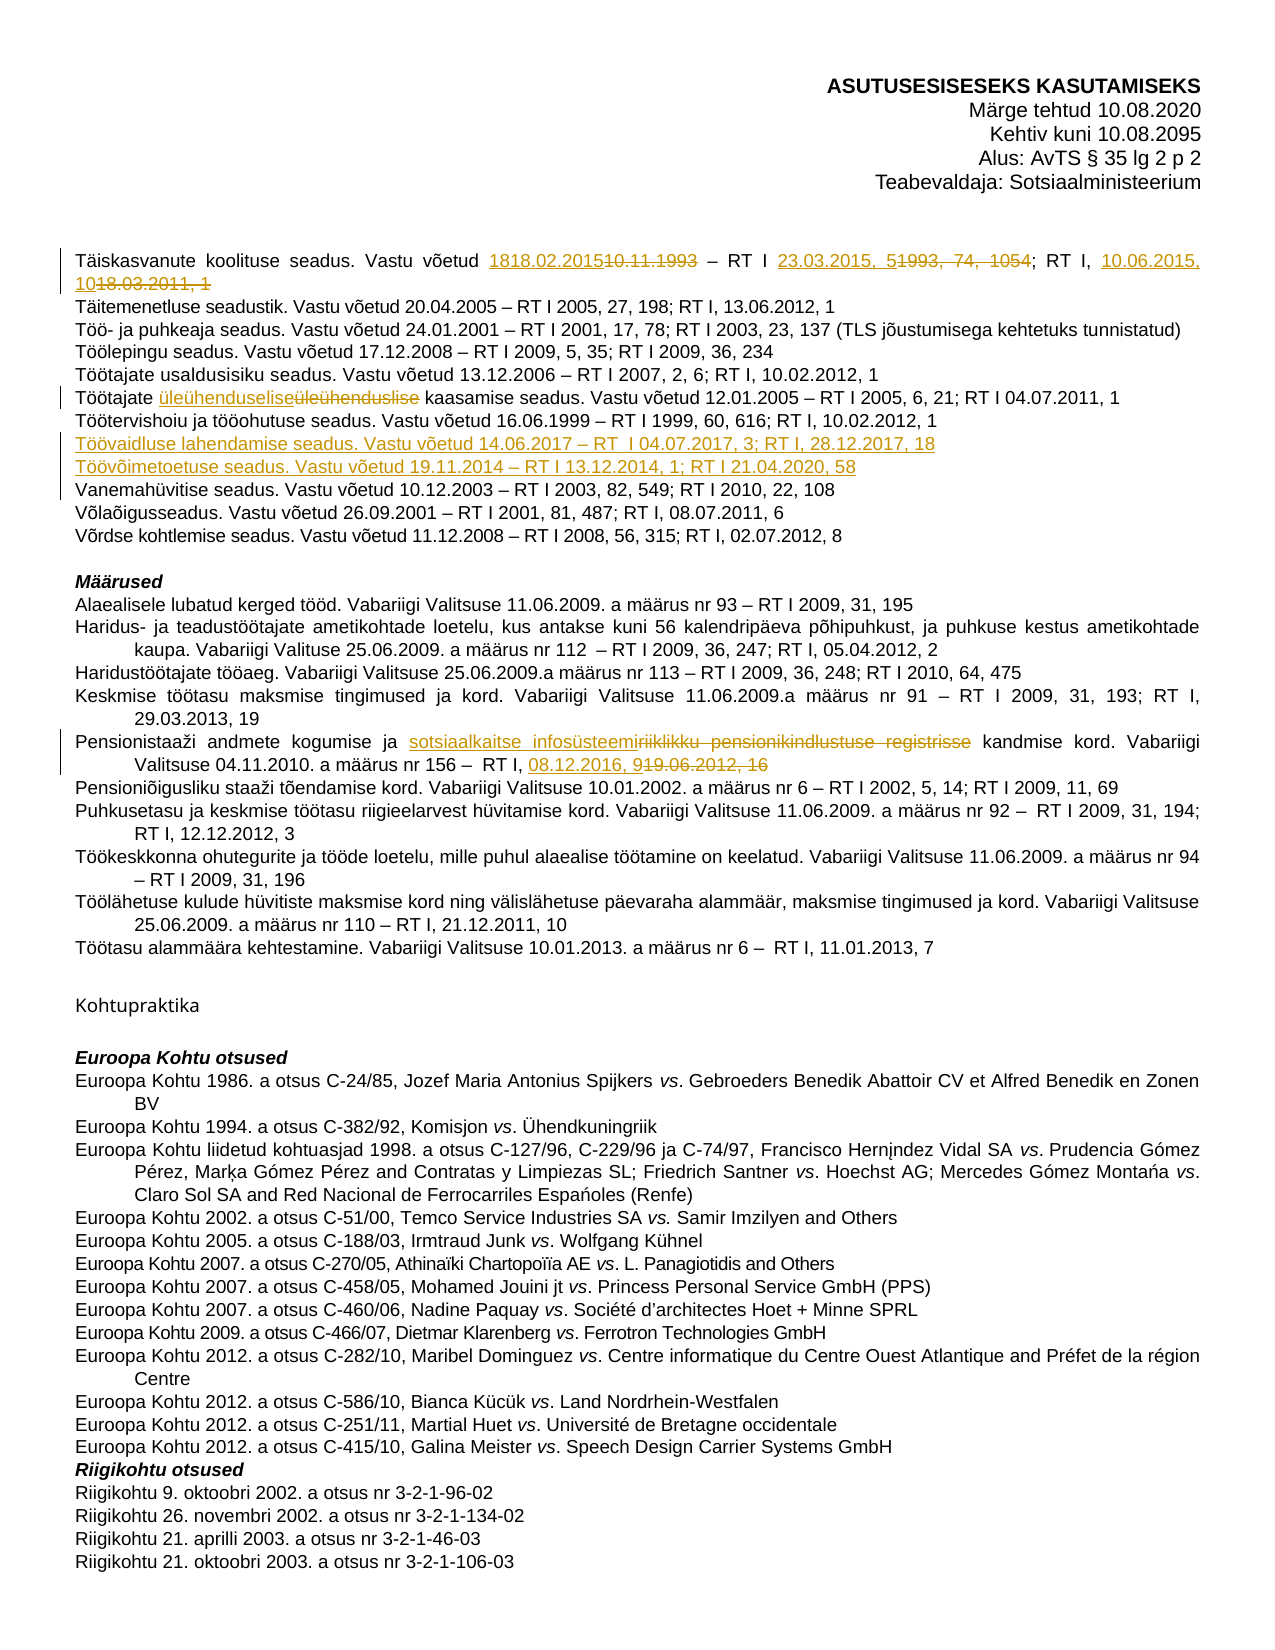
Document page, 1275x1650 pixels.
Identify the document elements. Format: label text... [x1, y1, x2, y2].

text Pensionistaaži andmete kogumise ja kandmise kord. Vabariigi Valitsuse 04.11.2010. a määrus nr 156 – RT I, [75, 729, 1200, 775]
text Keskmise töötasu maksmise tingimused ja kord. Vabariigi Valitsuse 11.06.2009.a määrus nr 91 –RT I 2009, 31, 193; RT I, 29.03.2013, 19 [75, 684, 1200, 729]
text Euroopa Kohtu 2009. a otsus C-466/07, Dietmar Klarenberg vs. Ferrotron Technologies GmbH [75, 1320, 1200, 1343]
text Euroopa Kohtu 2005. a otsus C-188/03, Irmtraud Junk vs. Wolfgang Kühnel [75, 1229, 1200, 1252]
text Euroopa Kohtu 1994. a otsus C-382/92, Komisjon vs. Ühendkuningriik [75, 1114, 1200, 1137]
text Riigikohtu otsused [75, 1458, 1200, 1481]
text Haridus- ja teadustöötajate ametikohtade loetelu, kus antakse kuni 56 kalendripäeva põhipuhkust, ja puhkuse kestus ametikohtade kaupa. Vabariigi Valituse 25.06.2009. a määrus nr 112– RT I 2009, 36, 247; RT I, 05.04.2012, 2 [75, 615, 1200, 661]
text Euroopa Kohtu 1986. a otsus C-24/85, Jozef Maria Antonius Spijkers vs. Gebroeders Benedik Abattoir CV et Alfred Benedik en Zonen BV [75, 1068, 1200, 1114]
text Töötajate kaasamise seadus. Vastu võetud 12.01.2005 – RT I 2005, 6, 21; RT I 04.07.2011, 1 [75, 386, 1200, 409]
text Euroopa Kohtu 2007. a otsus C-460/06, Nadine Paquay vs. Société d’architectes Hoet + Minne SPRL [75, 1297, 1200, 1320]
text Euroopa Kohtu liidetud kohtuasjad 1998. a otsus C-127/96, C-229/96 ja C-74/97, Francisco Hernįndez Vidal SA vs. Prudencia Gómez Pérez, Marķa Gómez Pérez and Contratas y Limpiezas SL; Friedrich Santner vs. Hoechst AG; Mercedes Gómez Montańa vs. Claro Sol SA and Red Nacional de Ferrocarriles Espańoles (Renfe) [75, 1137, 1200, 1206]
text Töötasu alammäära kehtestamine. Vabariigi Valitsuse 10.01.2013. a määrus nr 6 –RT I, 11.01.2013, 7 [75, 936, 1200, 959]
text Võrdse kohtlemise seadus. Vastu võetud 11.12.2008 – RT I 2008, 56, 315; RT I, 02.07.2012, 8 [75, 523, 1200, 546]
text Riigikohtu 21. oktoobri 2003. a otsus nr 3-2-1-106-03 [75, 1549, 1200, 1572]
text Euroopa Kohtu 2012. a otsus C-415/10, Galina Meister vs. Speech Design Carrier Systems GmbH [75, 1435, 1200, 1458]
text Puhkusetasu ja keskmise töötasu riigieelarvest hüvitamise kord. Vabariigi Valitsuse 11.06.2009. a määrus nr 92 –RT I 2009, 31, 194; RT I, 12.12.2012, 3 [75, 798, 1200, 844]
text Riigikohtu 9. oktoobri 2002. a otsus nr 3-2-1-96-02 [75, 1481, 1200, 1504]
text Töötervishoiu ja tööohutuse seadus. Vastu võetud 16.06.1999 – RT I 1999, 60, 616; RT I, 10.02.2012, 1 [75, 409, 1200, 432]
text Haridustöötajate tööaeg. Vabariigi Valitsuse 25.06.2009.a määrus nr 113 – RT I 2009, 36, 248; RT I 2010, 64, 475 [75, 661, 1200, 684]
text Vanemahüvitise seadus. Vastu võetud 10.12.2003 – RT I 2003, 82, 549; RT I 2010, 22, 108 [75, 477, 1200, 500]
text Töölähetuse kulude hüvitiste maksmise kord ning välislähetuse päevaraha alammäär, maksmise tingimused ja kord. Vabariigi Valitsuse 25.06.2009. a määrus nr 110 – RT I, 21.12.2011, 10 [75, 890, 1200, 936]
text Riigikohtu 26. novembri 2002. a otsus nr 3-2-1-134-02 [75, 1504, 1200, 1527]
text Töötajate usaldusisiku seadus. Vastu võetud 13.12.2006 – RT I 2007, 2, 6; RT I, 10.02.2012, 1 [75, 363, 1200, 386]
text Määrused [75, 569, 1200, 592]
text Euroopa Kohtu 2002. a otsus C-51/00, Temco Service Industries SA vs. Samir Imzilyen and Others [75, 1206, 1200, 1229]
text Töökeskkonna ohutegurite ja tööde loetelu, mille puhul alaealise töötamine on keelatud. Vabariigi Valitsuse 11.06.2009. a määrus nr 94 – RT I 2009, 31, 196 [75, 844, 1200, 890]
text Täiskasvanute koolituse seadus. Vastu võetud – RT I ; RT I, [75, 248, 1200, 294]
text Töölepingu seadus. Vastu võetud 17.12.2008 – RT I 2009, 5, 35; RT I 2009, 36, 234 [75, 340, 1200, 363]
text Võlaõigusseadus. Vastu võetud 26.09.2001 – RT I 2001, 81, 487; RT I, 08.07.2011, 6 [75, 500, 1200, 523]
text Euroopa Kohtu 2012. a otsus C-586/10, Bianca Kücük vs. Land Nordrhein-Westfalen [75, 1389, 1200, 1412]
text Euroopa Kohtu otsused [75, 1045, 1200, 1068]
text Töö- ja puhkeaja seadus. Vastu võetud 24.01.2001 – RT I 2001, 17, 78; RT I 2003, 23, 137 (TLS jõustumisega kehtetuks tunnistatud) [75, 317, 1200, 340]
text Euroopa Kohtu 2012. a otsus C-251/11, Martial Huet vs. Université de Bretagne occidentale [75, 1412, 1200, 1435]
text Kohtupraktika [75, 993, 1200, 1018]
text Euroopa Kohtu 2007. a otsus C-270/05, Athinaïki Chartopoïïa AE vs. L. Panagiotidis and Others [75, 1252, 1200, 1274]
text Euroopa Kohtu 2012. a otsus C-282/10, Maribel Dominguez vs. Centre informatique du Centre Ouest Atlantique and Préfet de la région Centre [75, 1343, 1200, 1389]
text Euroopa Kohtu 2007. a otsus C-458/05, Mohamed Jouini jt vs. Princess Personal Service GmbH (PPS) [75, 1274, 1200, 1297]
text Pensioniõigusliku staaži tõendamise kord. Vabariigi Valitsuse 10.01.2002. a määrus nr 6 – RT I 2002, 5, 14; RT I 2009, 11, 69 [75, 775, 1200, 798]
text Alaealisele lubatud kerged tööd. Vabariigi Valitsuse 11.06.2009. a määrus nr 93 – RT I 2009, 31, 195 [75, 592, 1200, 615]
text Riigikohtu 21. aprilli 2003. a otsus nr 3-2-1-46-03 [75, 1527, 1200, 1549]
text Täitemenetluse seadustik. Vastu võetud 20.04.2005 – RT I 2005, 27, 198; RT I, 13.06.2012, 1 [75, 294, 1200, 317]
